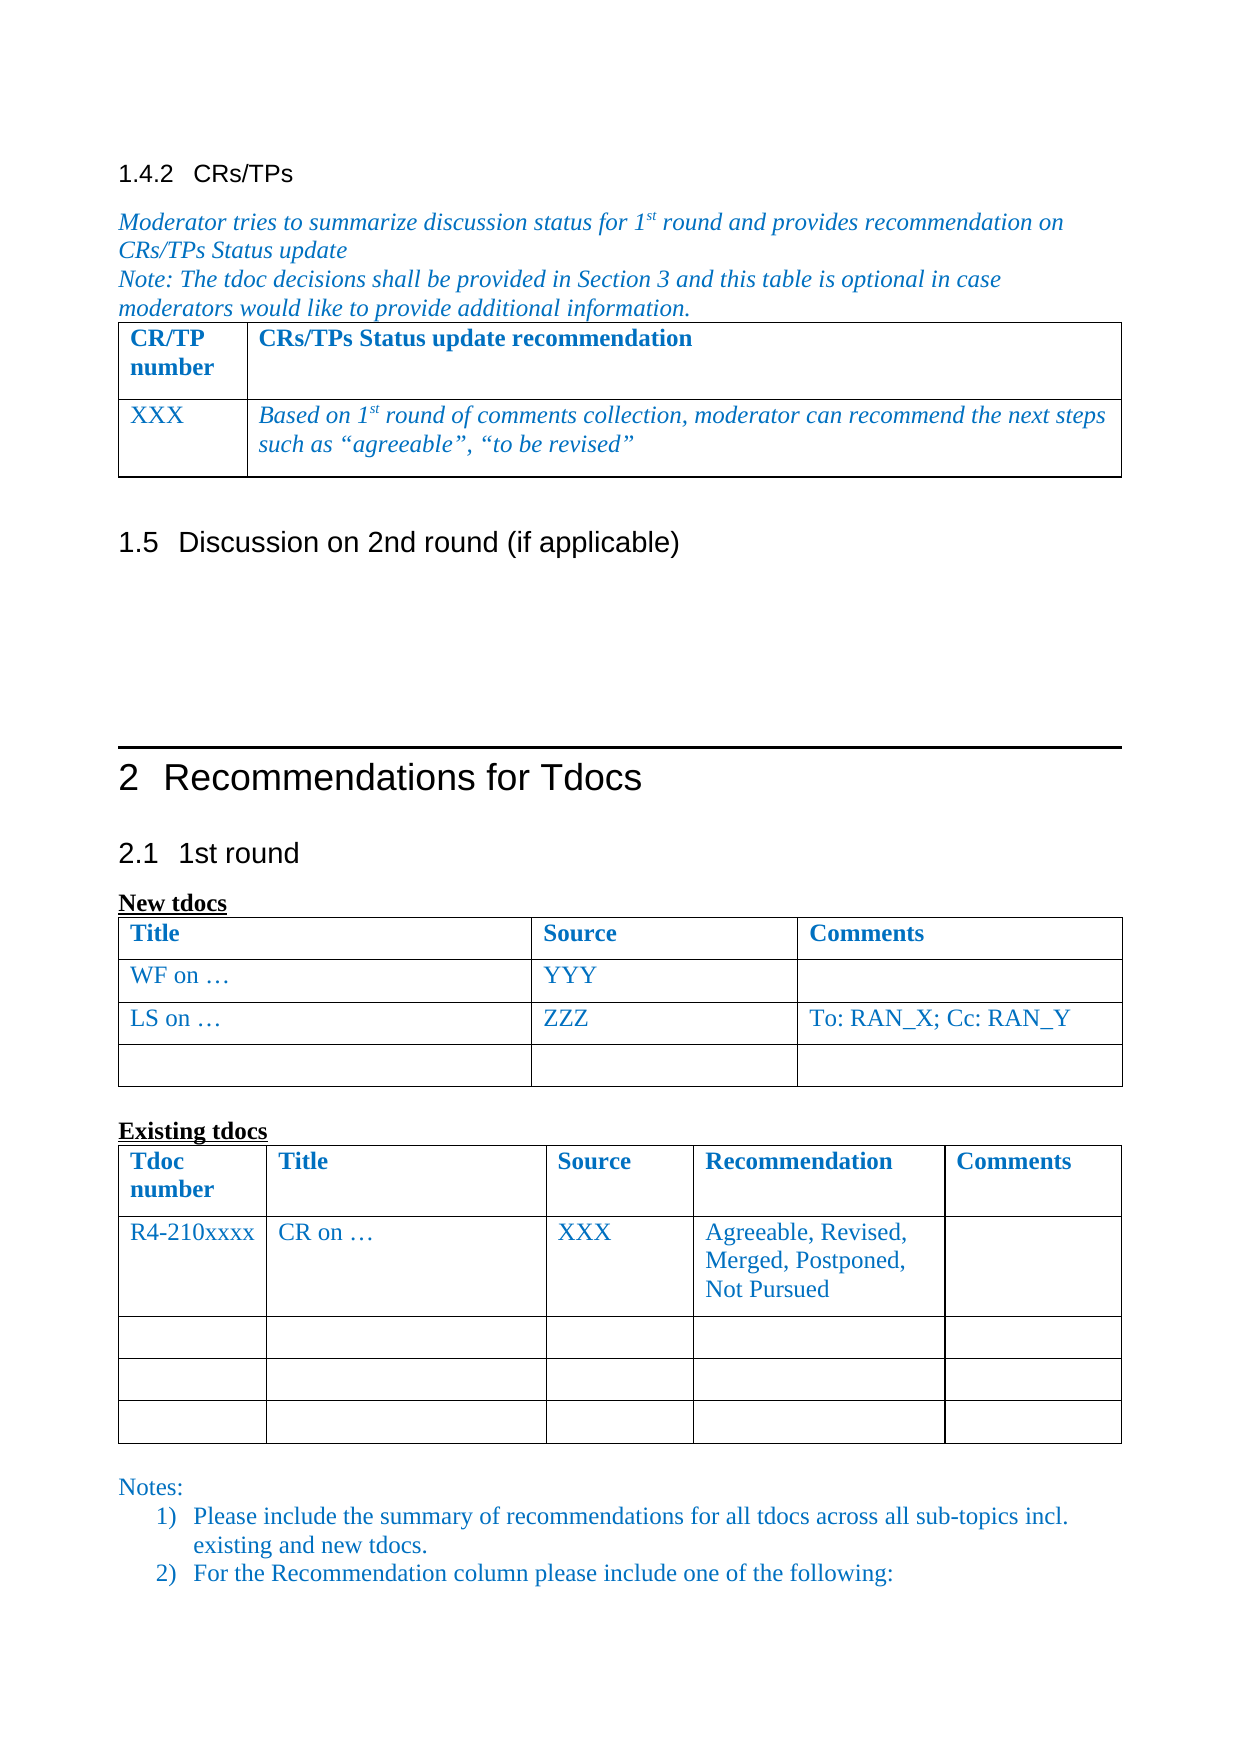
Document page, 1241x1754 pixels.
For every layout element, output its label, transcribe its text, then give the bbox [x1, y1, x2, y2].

table_cell [946, 1359, 1121, 1400]
table_cell [547, 1359, 693, 1400]
subtitle Discussion on 2nd round (if applicable) [118, 525, 1122, 558]
text Notes: [118, 1472, 1122, 1501]
table_header Title [119, 918, 531, 959]
text Existing tdocs [118, 1116, 1122, 1145]
table_cell R4-210xxxx [119, 1217, 266, 1316]
table_cell [946, 1217, 1121, 1316]
subtitle Recommendations for Tdocs [118, 749, 1122, 798]
table_cell [946, 1401, 1121, 1442]
table_cell [267, 1401, 546, 1442]
table_cell WF on … [119, 960, 531, 1002]
table_cell [532, 1045, 797, 1086]
subtitle 1st round [118, 836, 1122, 869]
table_header CRs/TPs Status update recommendation [248, 323, 1121, 399]
table_cell XXX [547, 1217, 693, 1316]
table_cell [547, 1401, 693, 1442]
table_cell [694, 1401, 944, 1442]
table_cell ZZZ [532, 1003, 797, 1044]
table_cell [798, 960, 1122, 1002]
list For the Recommendation column please include one of the following: [156, 1558, 1122, 1587]
table_cell To: RAN_X; Cc: RAN_Y [798, 1003, 1122, 1044]
table_header Comments [946, 1146, 1121, 1216]
table_cell XXX [119, 400, 247, 476]
table_header Tdoc number [119, 1146, 266, 1216]
table_header Comments [798, 918, 1122, 959]
table_cell [798, 1045, 1122, 1086]
table_cell Agreeable, Revised, Merged, Postponed, Not Pursued [694, 1217, 944, 1316]
table_cell [267, 1317, 546, 1358]
table_header Source [532, 918, 797, 959]
table_header Recommendation [694, 1146, 944, 1216]
table_header Title [267, 1146, 546, 1216]
table_cell [119, 1317, 266, 1358]
list Please include the summary of recommendations for all tdocs across all sub-topics incl. existing and new tdocs. [156, 1501, 1122, 1558]
table_cell [946, 1317, 1121, 1358]
table_cell YYY [532, 960, 797, 1002]
subtitle CRs/TPs [118, 159, 1122, 188]
table_header CR/TP number [119, 323, 247, 399]
text New tdocs [118, 888, 1122, 917]
table_cell LS on … [119, 1003, 531, 1044]
table_cell [547, 1317, 693, 1358]
table_cell [119, 1401, 266, 1442]
table_cell CR on … [267, 1217, 546, 1316]
text Note: The tdoc decisions shall be provided in Section 3 and this table is optional in case moderators would like to provide additional information. [118, 264, 1122, 322]
table_cell [694, 1317, 944, 1358]
table_header Source [547, 1146, 693, 1216]
table_cell [267, 1359, 546, 1400]
text Moderator tries to summarize discussion status for 1st round and provides recommendation on CRs/TPs Status update [118, 207, 1122, 264]
table_cell Based on 1st round of comments collection, moderator can recommend the next steps such as “agreeable”, “to be revised” [248, 400, 1121, 476]
table_cell [694, 1359, 944, 1400]
table_cell [119, 1045, 531, 1086]
table_cell [119, 1359, 266, 1400]
